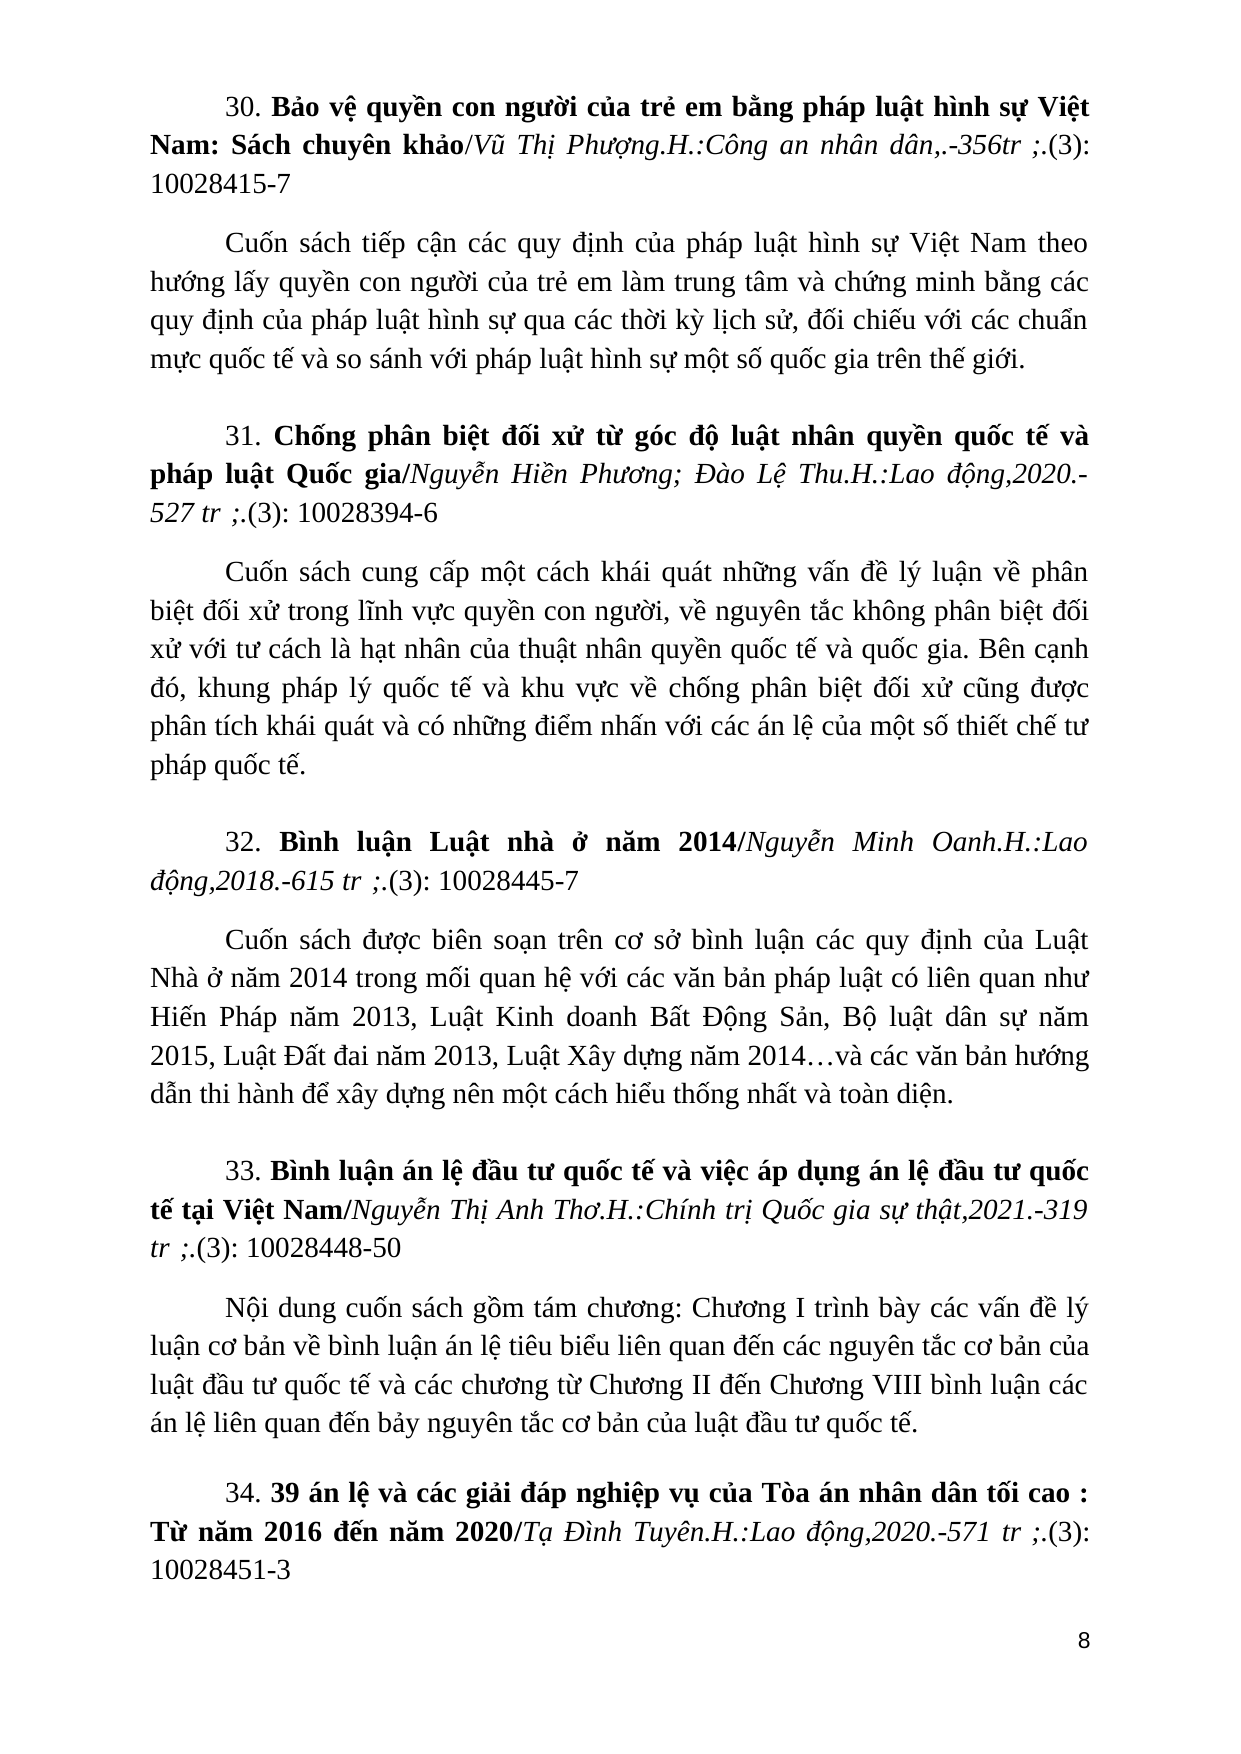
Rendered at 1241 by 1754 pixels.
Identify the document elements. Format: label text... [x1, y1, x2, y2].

text 33. Bình luận án lệ đầu tư quốc tế và việc áp dụng án lệ đầu tư quốc tế tại Việt Nam/Nguyễn Thị Anh Thơ.H.:Chính trị Quốc gia sự thật,2021.-319 tr ;.(3): 10028448-50 [150, 1153, 1090, 1264]
text 31. Chống phân biệt đối xử từ góc độ luật nhân quyền quốc tế và pháp luật Quốc gia/Nguyễn Hiền Phương; Đào Lệ Thu.H.:Lao động,2020.-527 tr ;.(3): 10028394-6 [150, 418, 1090, 528]
text 32. Bình luận Luật nhà ở năm 2014/Nguyễn Minh Oanh.H.:Lao động,2018.-615 tr ;.(3): 10028445-7 [150, 824, 1090, 896]
text Cuốn sách cung cấp một cách khái quát những vấn đề lý luận về phân biệt đối xử trong lĩnh vực quyền con người, về nguyên tắc không phân biệt đối xử với tư cách là hạt nhân của thuật nhân quyền quốc tế và quốc gia. Bên cạnh đó, khung pháp lý quốc tế và khu vực về chống phân biệt đối xử cũng được phân tích khái quát và có những điểm nhấn với các án lệ của một số thiết chế tư pháp quốc tế. [150, 554, 1090, 781]
text 30. Bảo vệ quyền con người của trẻ em bằng pháp luật hình sự Việt Nam: Sách chuyên khảo/Vũ Thị Phượng.H.:Công an nhân dân,.-356tr ;.(3): 10028415-7 [150, 89, 1090, 199]
text Nội dung cuốn sách gồm tám chương: Chương I trình bày các vấn đề lý luận cơ bản về bình luận án lệ tiêu biểu liên quan đến các nguyên tắc cơ bản của luật đầu tư quốc tế và các chương từ Chương II đến Chương VIII bình luận các án lệ liên quan đến bảy nguyên tắc cơ bản của luật đầu tư quốc tế. [150, 1290, 1090, 1439]
text Cuốn sách được biên soạn trên cơ sở bình luận các quy định của Luật Nhà ở năm 2014 trong mối quan hệ với các văn bản pháp luật có liên quan như Hiến Pháp năm 2013, Luật Kinh doanh Bất Động Sản, Bộ luật dân sự năm 2015, Luật Đất đai năm 2013, Luật Xây dựng năm 2014…và các văn bản hướng dẫn thi hành để xây dựng nên một cách hiểu thống nhất và toàn diện. [150, 922, 1090, 1110]
text 34. 39 án lệ và các giải đáp nghiệp vụ của Tòa án nhân dân tối cao : Từ năm 2016 đến năm 2020/Tạ Đình Tuyên.H.:Lao động,2020.-571 tr ;.(3): 10028451-3 [150, 1475, 1090, 1586]
text Cuốn sách tiếp cận các quy định của pháp luật hình sự Việt Nam theo hướng lấy quyền con người của trẻ em làm trung tâm và chứng minh bằng các quy định của pháp luật hình sự qua các thời kỳ lịch sử, đối chiếu với các chuẩn mực quốc tế và so sánh với pháp luật hình sự một số quốc gia trên thế giới. [150, 225, 1090, 374]
